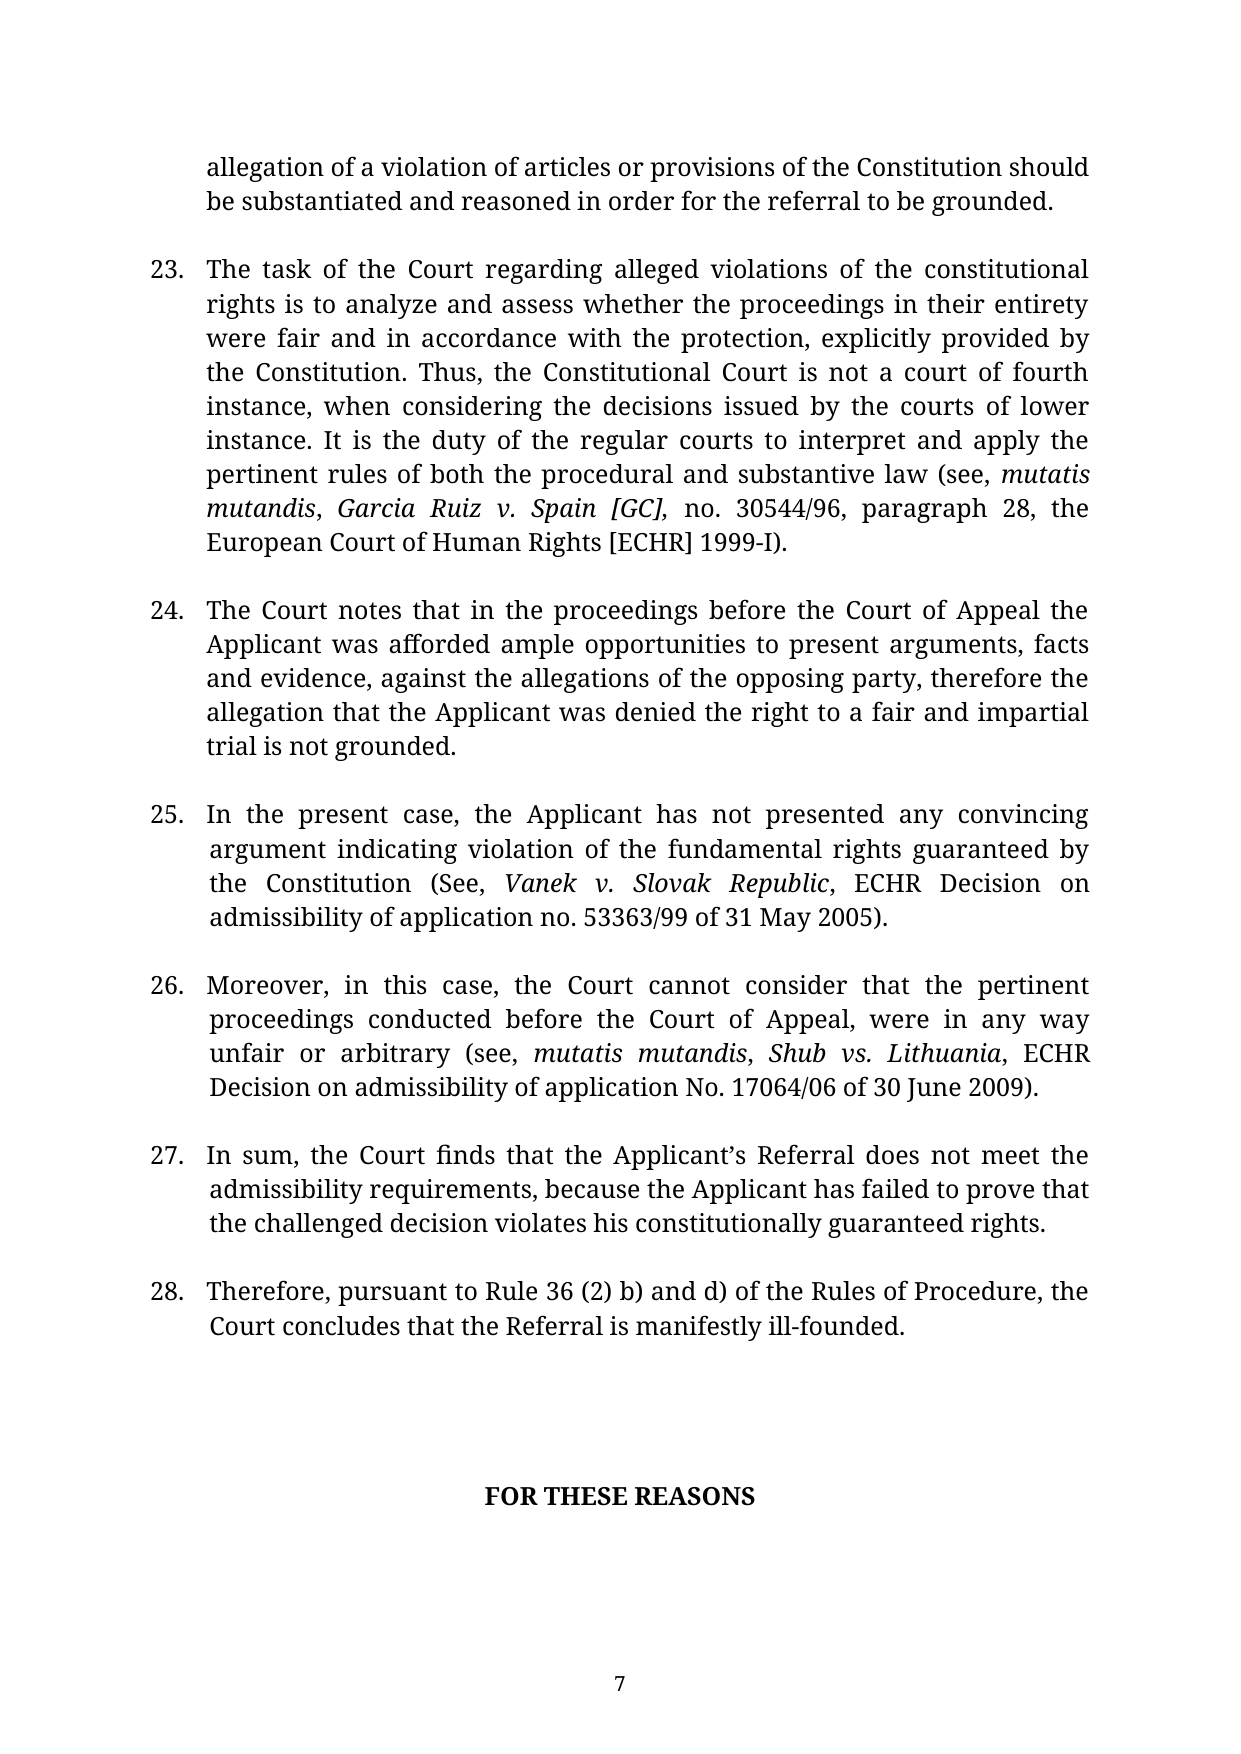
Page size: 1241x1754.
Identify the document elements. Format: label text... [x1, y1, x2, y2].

text FOR THESE REASONS [150, 1478, 1090, 1512]
list The task of the Court regarding alleged violations of the constitutional rights is to analyze and assess whether the proceedings in their entirety were fair and in accordance with the protection, explicitly provided by the Constitution. Thus, the Constitutional Court is not a court of fourth instance, when considering the decisions issued by the courts of lower instance. It is the duty of the regular courts to interpret and apply the pertinent rules of both the procedural and substantive law (see, mutatis mutandis, Garcia Ruiz v. Spain [GC], no. 30544/96, paragraph 28, the European Court of Human Rights [ECHR] 1999-I). [150, 252, 1090, 559]
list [150, 150, 1090, 218]
list The Court notes that in the proceedings before the Court of Appeal the Applicant was afforded ample opportunities to present arguments, facts and evidence, against the allegations of the opposing party, therefore the allegation that the Applicant was denied the right to a fair and impartial trial is not grounded. [150, 593, 1090, 763]
list Moreover, in this case, the Court cannot consider that the pertinent proceedings conducted before the Court of Appeal, were in any way unfair or arbitrary (see, mutatis mutandis, Shub vs. Lithuania, ECHR Decision on admissibility of application No. 17064/06 of 30 June 2009). [150, 967, 1090, 1104]
list Therefore, pursuant to Rule 36 (2) b) and d) of the Rules of Procedure, the Court concludes that the Referral is manifestly ill-founded. [150, 1274, 1090, 1342]
list In sum, the Court finds that the Applicant’s Referral does not meet the admissibility requirements, because the Applicant has failed to prove that the challenged decision violates his constitutionally guaranteed rights. [150, 1138, 1090, 1240]
list In the present case, the Applicant has not presented any convincing argument indicating violation of the fundamental rights guaranteed by the Constitution (See, Vanek v. Slovak Republic, ECHR Decision on admissibility of application no. 53363/99 of 31 May 2005). [150, 797, 1090, 933]
